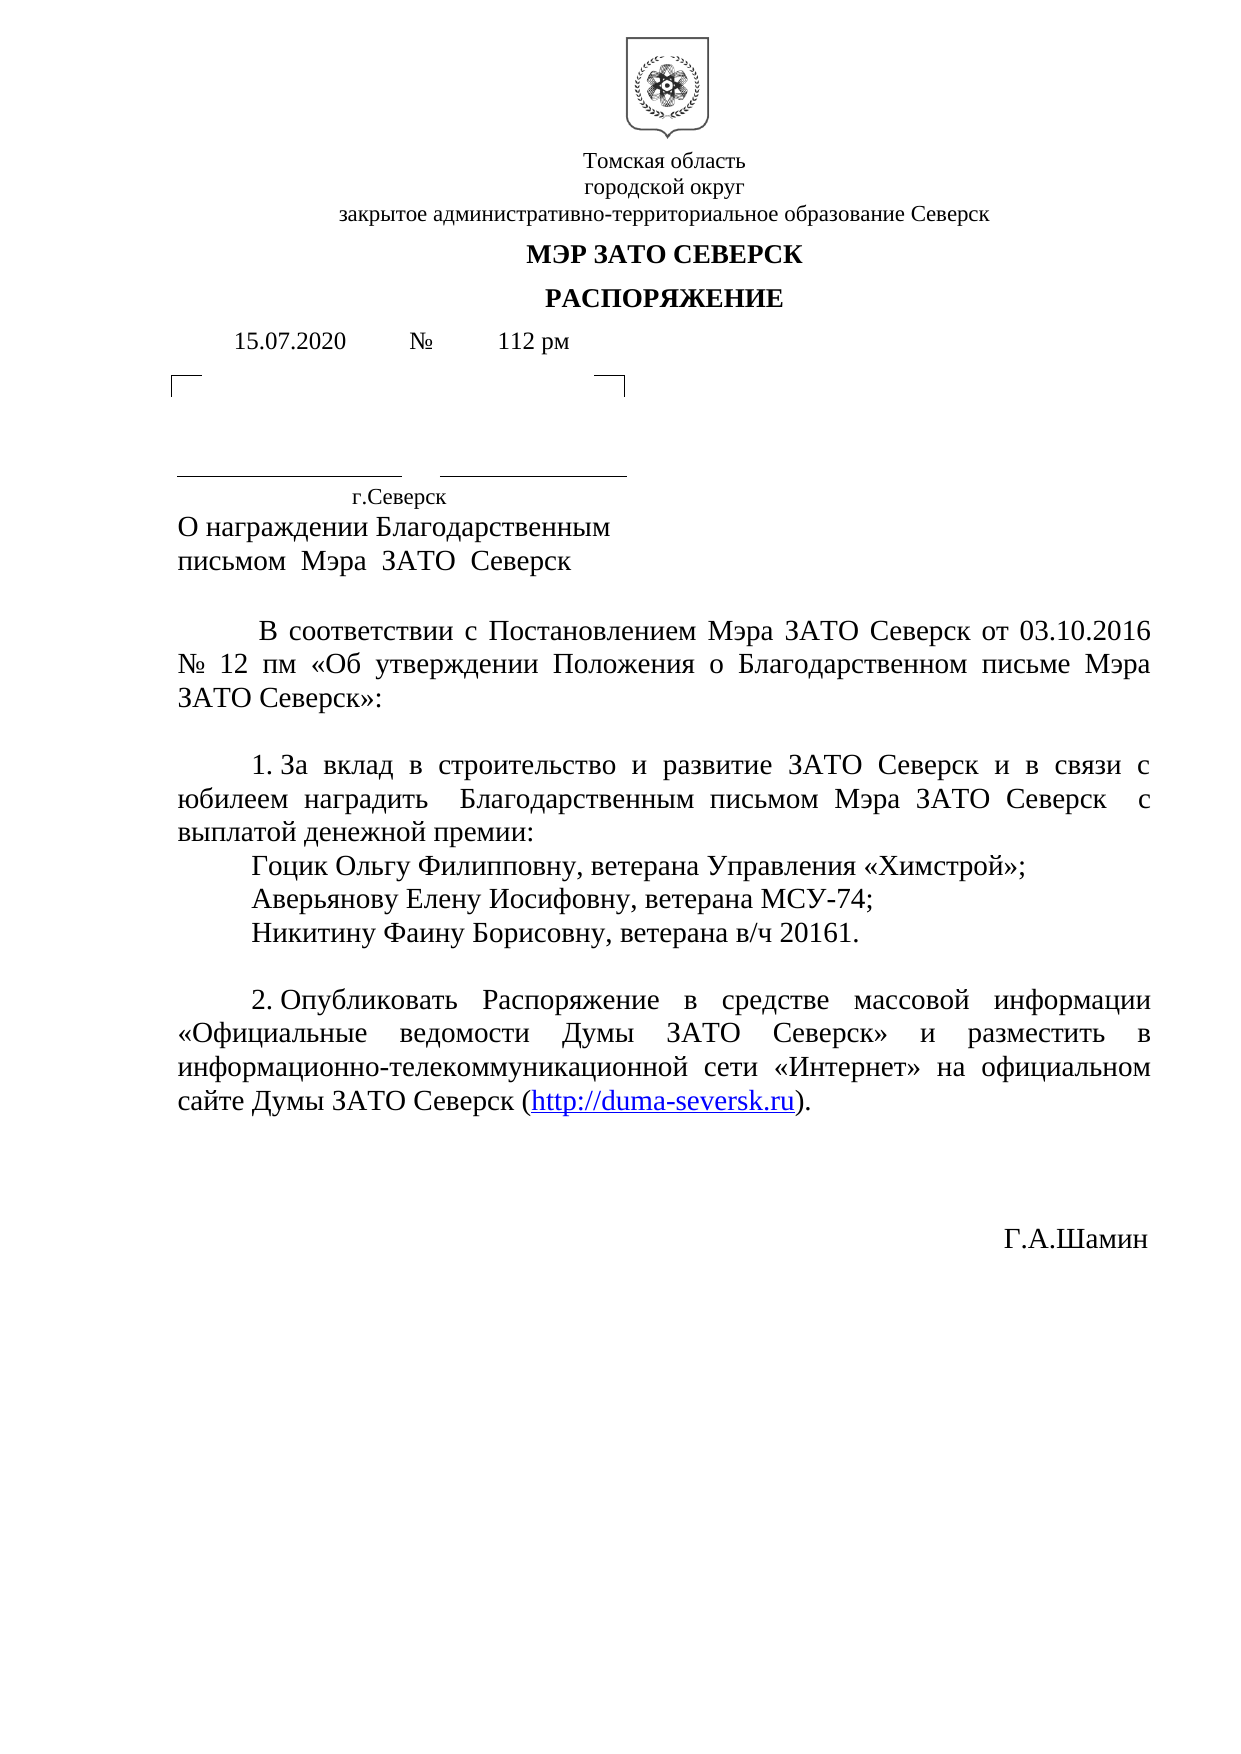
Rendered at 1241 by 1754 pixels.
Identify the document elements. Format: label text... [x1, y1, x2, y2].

table_header 15.07.2020 [177, 313, 402, 476]
text Никитину Фаину Борисовну, ветерана в/ч 20161. [177, 915, 1152, 948]
picture [625, 35, 712, 142]
text Г.А.Шамин [177, 1221, 1152, 1254]
text г.Северск [183, 483, 587, 509]
text О награждении Благодарственным письмом Мэра ЗАТО Северск [177, 509, 664, 577]
text 1. За вклад в строительство и развитие ЗАТО Северск и в связи с юбилеем наградить Благодарственным письмом Мэра ЗАТО Северск с выплатой денежной премии: [177, 747, 1152, 848]
text Аверьянову Елену Иосифовну, ветерана МСУ-74; [177, 881, 1152, 915]
text В соответствии с Постановлением Мэра ЗАТО Северск от 03.10.2016 № 12 пм «Об утверждении Положения о Благодарственном письме Мэра ЗАТО Северск»: [177, 613, 1152, 714]
text 2. Опубликовать Распоряжение в средстве массовой информации «Официальные ведомости Думы ЗАТО Северск» и разместить в информационно-телекоммуникационной сети «Интернет» на официальном сайте Думы ЗАТО Северск (http://duma-seversk.ru). [177, 982, 1152, 1116]
table_header 112 рм [440, 313, 627, 476]
table_header № [402, 313, 440, 476]
text Гоцик Ольгу Филипповну, ветерана Управления «Химстрой»; [177, 848, 1152, 881]
